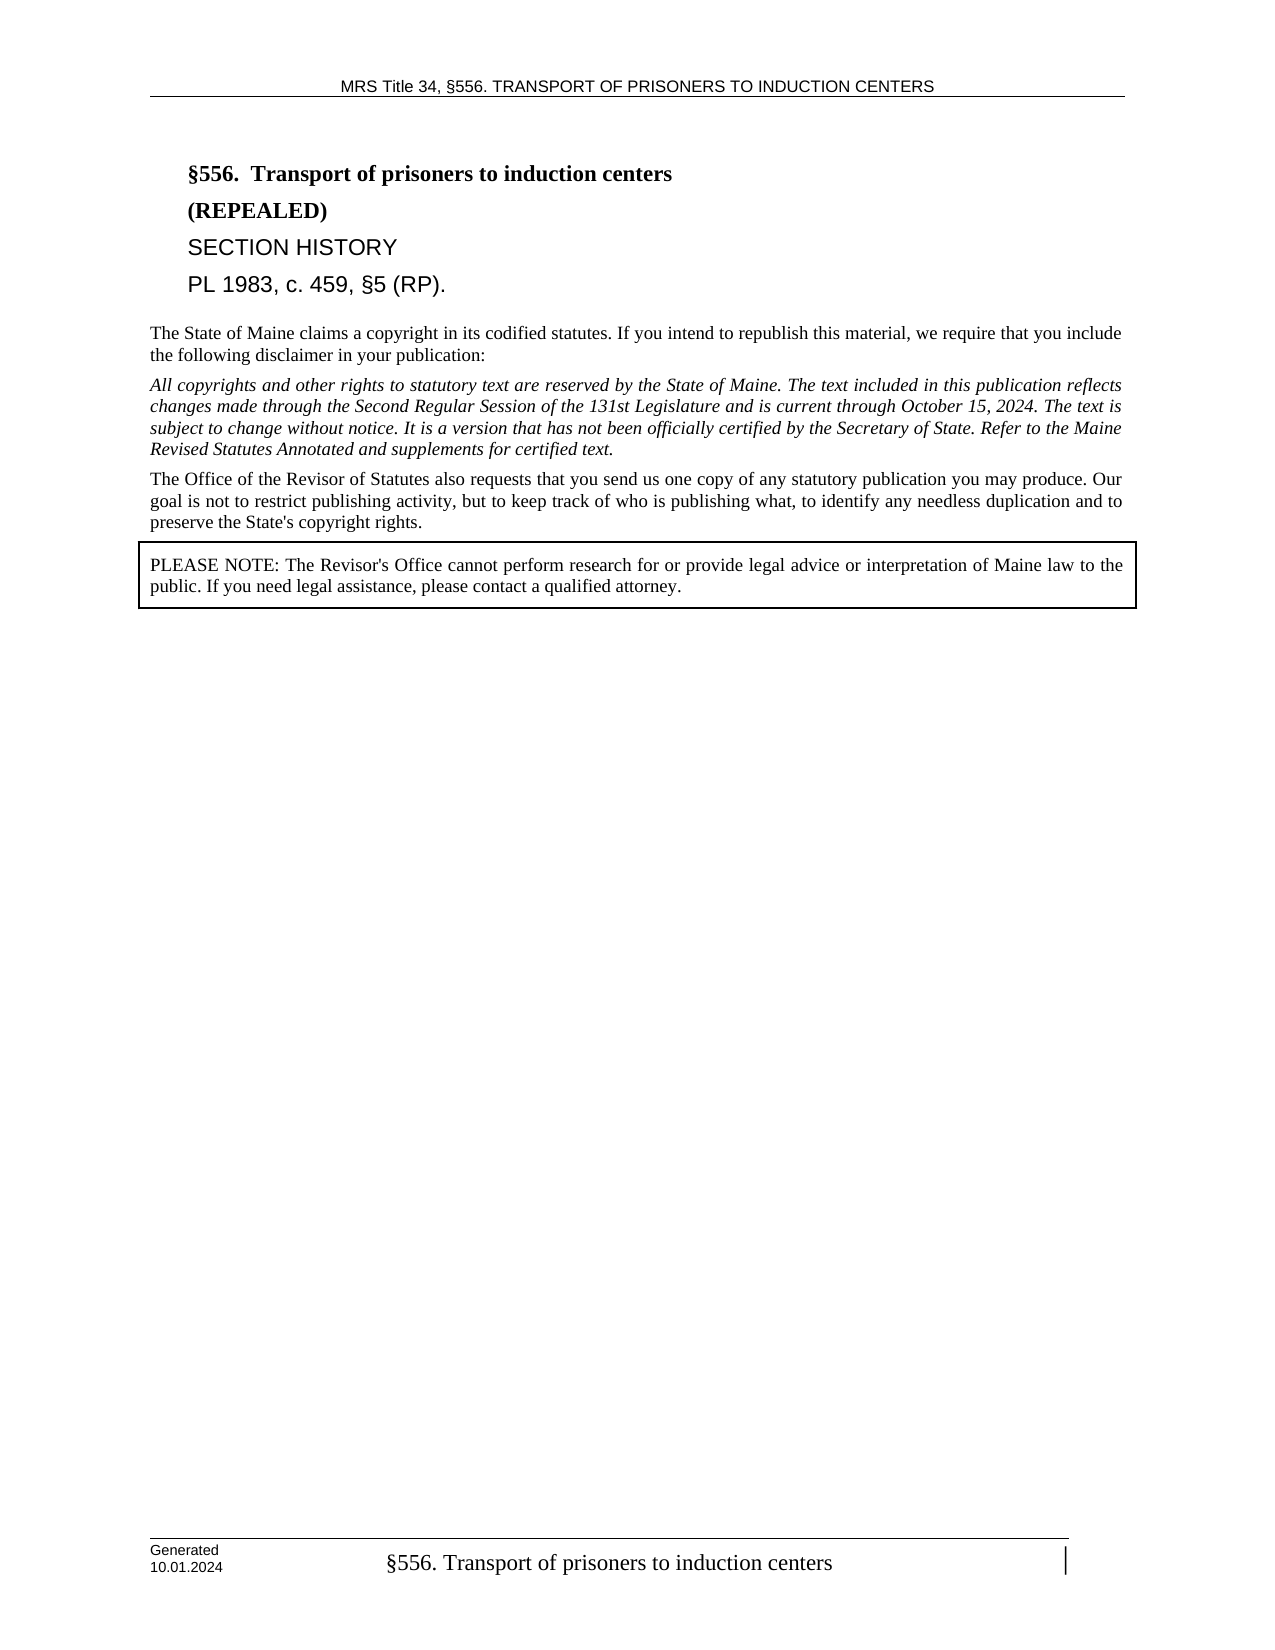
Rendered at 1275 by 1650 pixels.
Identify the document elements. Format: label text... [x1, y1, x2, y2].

text (REPEALED) [187, 197, 1125, 223]
text SECTION HISTORY [187, 234, 1125, 260]
text PLEASE NOTE: The Revisor's Office cannot perform research for or provide legal advice or interpretation of Maine law to the public. If you need legal assistance, please contact a qualified attorney. [140, 543, 1135, 607]
text §556. Transport of prisoners to induction centers [187, 160, 1125, 187]
text PL 1983, c. 459, §5 (RP). [187, 271, 1125, 297]
text The State of Maine claims a copyright in its codified statutes. If you intend to republish this material, we require that you include the following disclaimer in your publication: [150, 322, 1125, 365]
text The Office of the Revisor of Statutes also requests that you send us one copy of any statutory publication you may produce. Our goal is not to restrict publishing activity, but to keep track of who is publishing what, to identify any needless duplication and to preserve the State's copyright rights. [150, 468, 1125, 533]
text All copyrights and other rights to statutory text are reserved by the State of Maine. The text included in this publication reflects changes made through the Second Regular Session of the 131st Legislature and is current through October 15, 2024 . The text is subject to change without notice. It is a version that has not been officially certified by the Secretary of State. Refer to the Maine Revised Statutes Annotated and supplements for certified text. [150, 373, 1125, 460]
